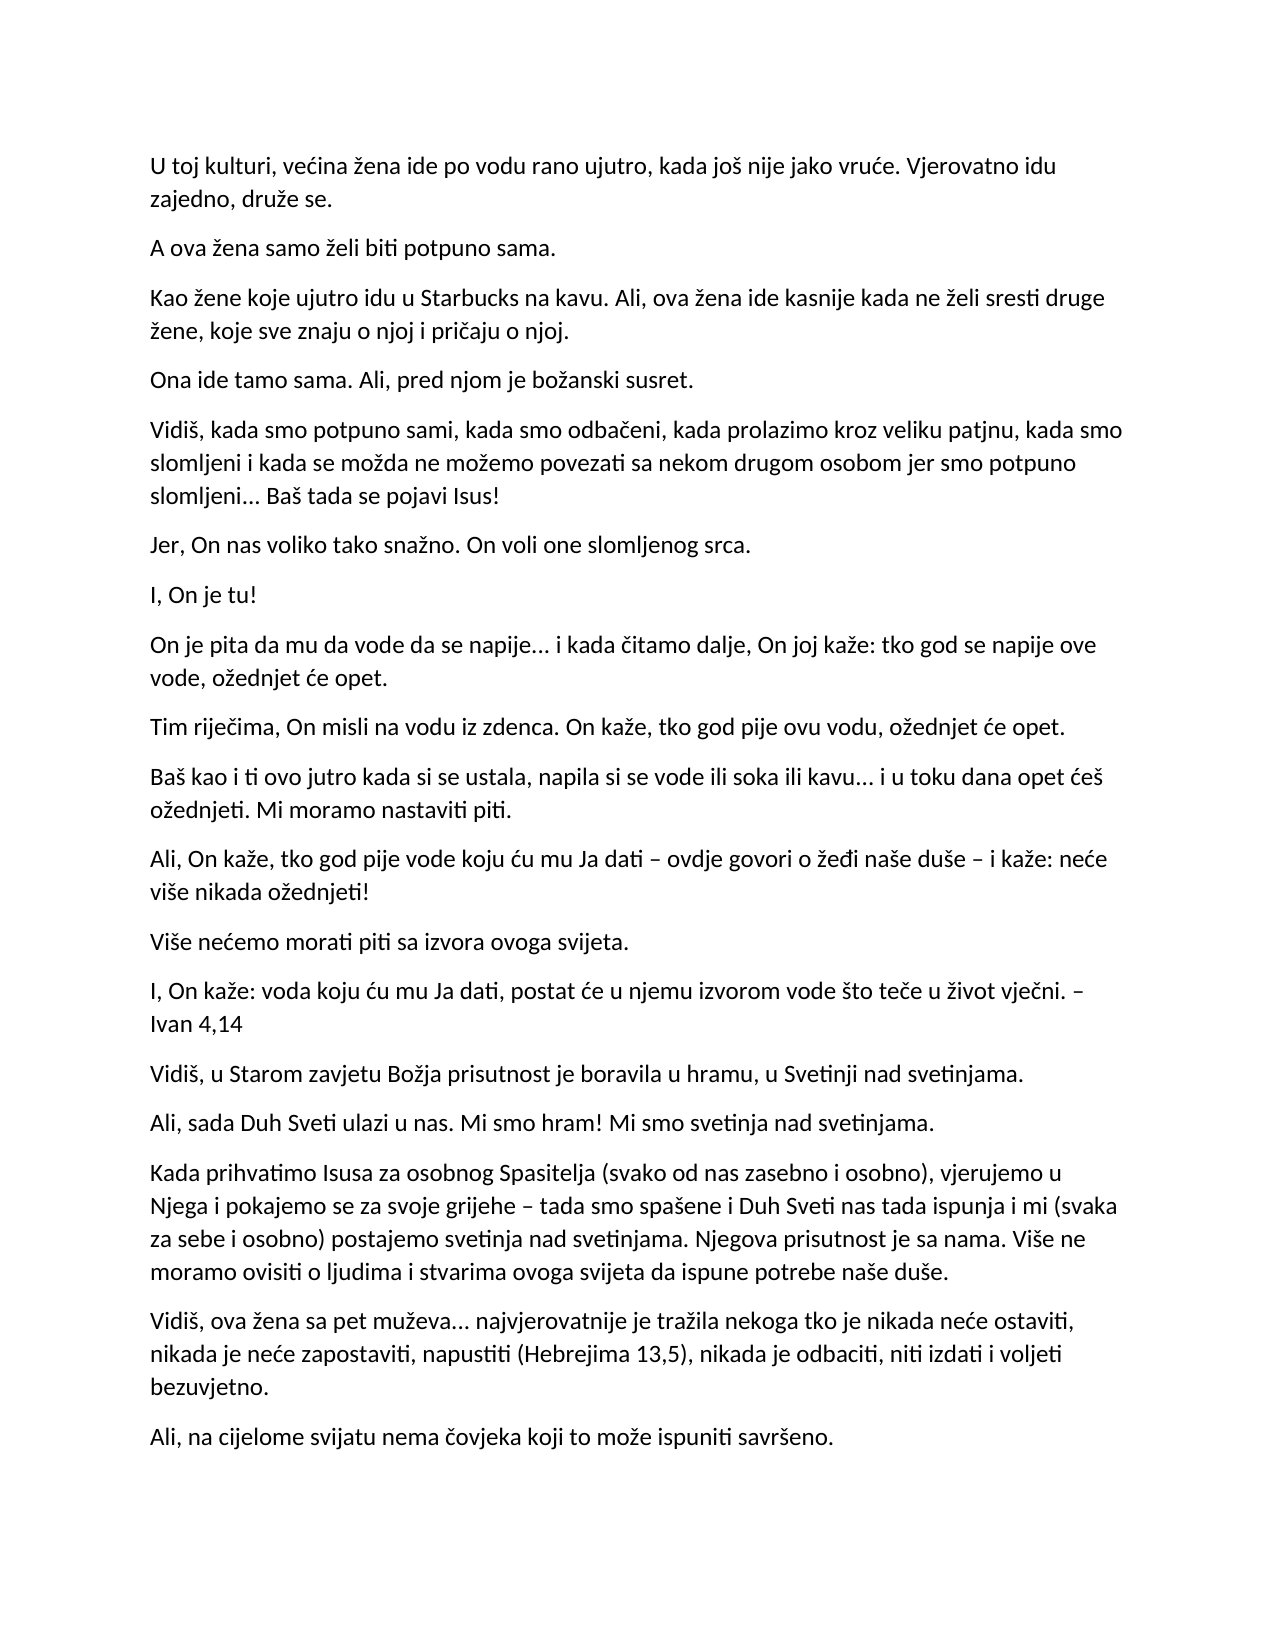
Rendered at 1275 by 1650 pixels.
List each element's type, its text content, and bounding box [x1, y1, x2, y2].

text Ali, na cijelome svijatu nema čovjeka koji to može ispuniti savršeno. [150, 1421, 1125, 1451]
text I, On je tu! [150, 579, 1125, 610]
text Ali, On kaže, tko god pije vode koju ću mu Ja dati – ovdje govori o žeđi naše duše – i kaže: neće više nikada ožednjeti! [150, 843, 1125, 907]
text A ova žena samo želi biti potpuno sama. [150, 232, 1125, 263]
text Više nećemo morati piti sa izvora ovoga svijeta. [150, 926, 1125, 956]
text I, On kaže: voda koju ću mu Ja dati, postat će u njemu izvorom vode što teče u život vječni. – Ivan 4,14 [150, 975, 1125, 1039]
text On je pita da mu da vode da se napije... i kada čitamo dalje, On joj kaže: tko god se napije ove vode, ožednjet će opet. [150, 629, 1125, 692]
text Vidiš, u Starom zavjetu Božja prisutnost je boravila u hramu, u Svetinji nad svetinjama. [150, 1058, 1125, 1088]
text Vidiš, kada smo potpuno sami, kada smo odbačeni, kada prolazimo kroz veliku patjnu, kada smo slomljeni i kada se možda ne možemo povezati sa nekom drugom osobom jer smo potpuno slomljeni... Baš tada se pojavi Isus! [150, 414, 1125, 511]
text Vidiš, ova žena sa pet muževa... najvjerovatnije je tražila nekoga tko je nikada neće ostaviti, nikada je neće zapostaviti, napustiti (Hebrejima 13,5), nikada je odbaciti, niti izdati i voljeti bezuvjetno. [150, 1305, 1125, 1402]
text Baš kao i ti ovo jutro kada si se ustala, napila si se vode ili soka ili kavu... i u toku dana opet ćeš ožednjeti. Mi moramo nastaviti piti. [150, 761, 1125, 824]
text Tim riječima, On misli na vodu iz zdenca. On kaže, tko god pije ovu vodu, ožednjet će opet. [150, 711, 1125, 742]
text Kada prihvatimo Isusa za osobnog Spasitelja (svako od nas zasebno i osobno), vjerujemo u Njega i pokajemo se za svoje grijehe – tada smo spašene i Duh Sveti nas tada ispunja i mi (svaka za sebe i osobno) postajemo svetinja nad svetinjama. Njegova prisutnost je sa nama. Više ne moramo ovisiti o ljudima i stvarima ovoga svijeta da ispune potrebe naše duše. [150, 1157, 1125, 1286]
text Ona ide tamo sama. Ali, pred njom je božanski susret. [150, 364, 1125, 395]
text Ali, sada Duh Sveti ulazi u nas. Mi smo hram! Mi smo svetinja nad svetinjama. [150, 1107, 1125, 1138]
text Kao žene koje ujutro idu u Starbucks na kavu. Ali, ova žena ide kasnije kada ne želi sresti druge žene, koje sve znaju o njoj i pričaju o njoj. [150, 282, 1125, 346]
text U toj kulturi, većina žena ide po vodu rano ujutro, kada još nije jako vruće. Vjerovatno idu zajedno, druže se. [150, 150, 1125, 213]
text Jer, On nas voliko tako snažno. On voli one slomljenog srca. [150, 529, 1125, 560]
